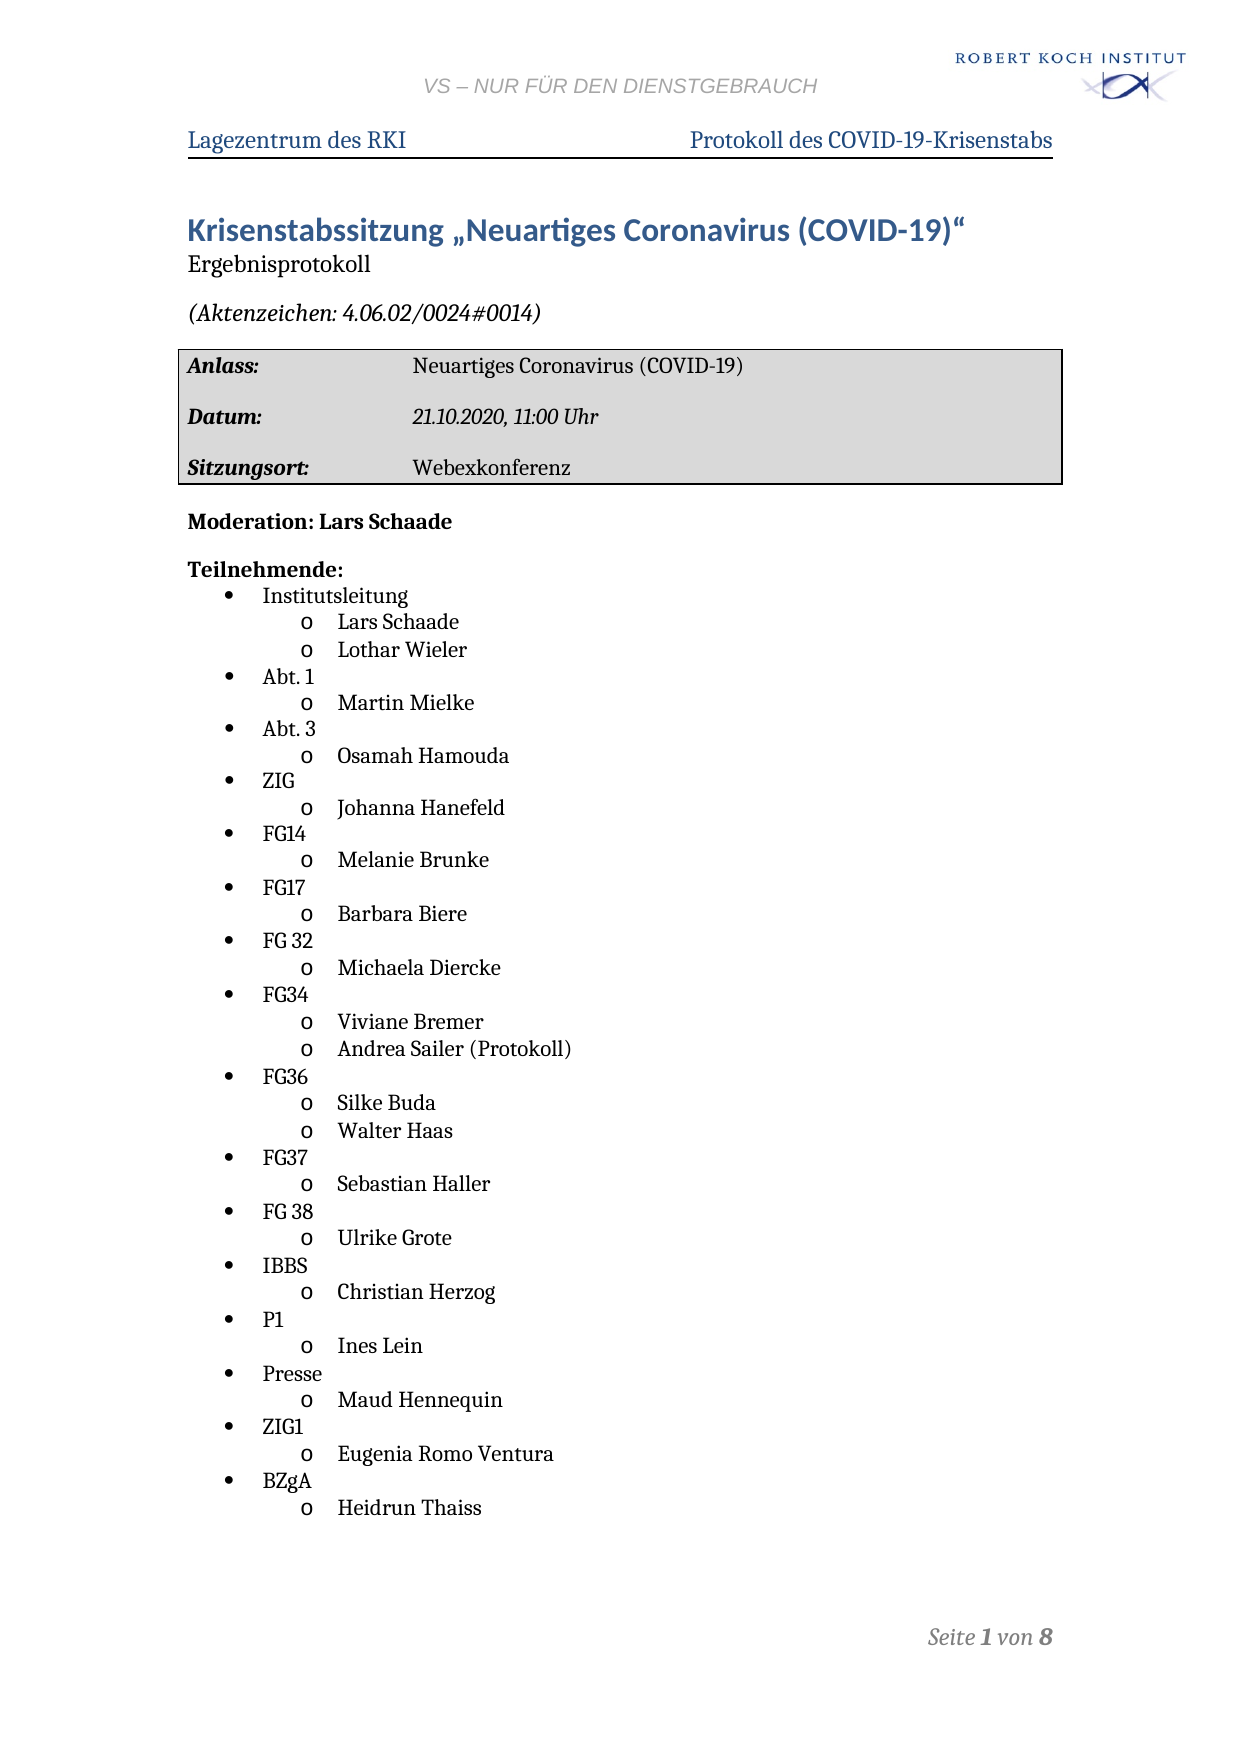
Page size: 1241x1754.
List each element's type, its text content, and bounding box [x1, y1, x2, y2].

text Ergebnisprotokoll [187, 249, 1053, 278]
list Lars Schaade [300, 609, 1053, 637]
list ZIG [225, 768, 1053, 794]
list Christian Herzog [300, 1279, 1053, 1306]
text Sitzungsort: [179, 451, 1061, 483]
text Teilnehmende: [187, 556, 1053, 583]
list P1 [225, 1306, 1053, 1333]
text Anlass: [179, 350, 1061, 379]
list Lothar Wieler [300, 637, 1053, 664]
list Barbara Biere [300, 901, 1053, 928]
list Michaela Diercke [300, 955, 1053, 982]
text (Aktenzeichen: 4.06.02/0024#0014) [187, 299, 1053, 328]
list Walter Haas [300, 1117, 1053, 1145]
list FG37 [225, 1145, 1053, 1171]
text Moderation: Lars Schaade [187, 509, 1053, 536]
subtitle Krisenstabssitzung „Neuartiges Coronavirus (COVID-19)“ [187, 209, 1053, 249]
list BZgA [225, 1468, 1053, 1494]
list Ulrike Grote [300, 1225, 1053, 1253]
list FG14 [225, 821, 1053, 847]
list Presse [225, 1360, 1053, 1387]
list Abt. 3 [225, 716, 1053, 742]
list Johanna Hanefeld [300, 794, 1053, 821]
text Datum: [179, 400, 1061, 430]
list Osamah Hamouda [300, 742, 1053, 768]
list Institutsleitung [225, 583, 1053, 609]
list FG 32 [225, 928, 1053, 955]
list FG34 [225, 982, 1053, 1008]
list Viviane Bremer [300, 1008, 1053, 1036]
list IBBS [225, 1253, 1053, 1279]
list ZIG1 [225, 1414, 1053, 1441]
list Heidrun Thaiss [300, 1494, 1053, 1522]
list Abt. 1 [225, 664, 1053, 689]
list FG 38 [225, 1199, 1053, 1225]
list Melanie Brunke [300, 847, 1053, 874]
list FG17 [225, 874, 1053, 901]
list Silke Buda [300, 1090, 1053, 1117]
list FG36 [225, 1063, 1053, 1090]
picture [947, 28, 1207, 105]
list Ines Lein [300, 1333, 1053, 1360]
list Andrea Sailer (Protokoll) [300, 1036, 1053, 1063]
list Maud Hennequin [300, 1387, 1053, 1414]
list Martin Mielke [300, 689, 1053, 716]
list Sebastian Haller [300, 1171, 1053, 1199]
list Eugenia Romo Ventura [300, 1441, 1053, 1468]
